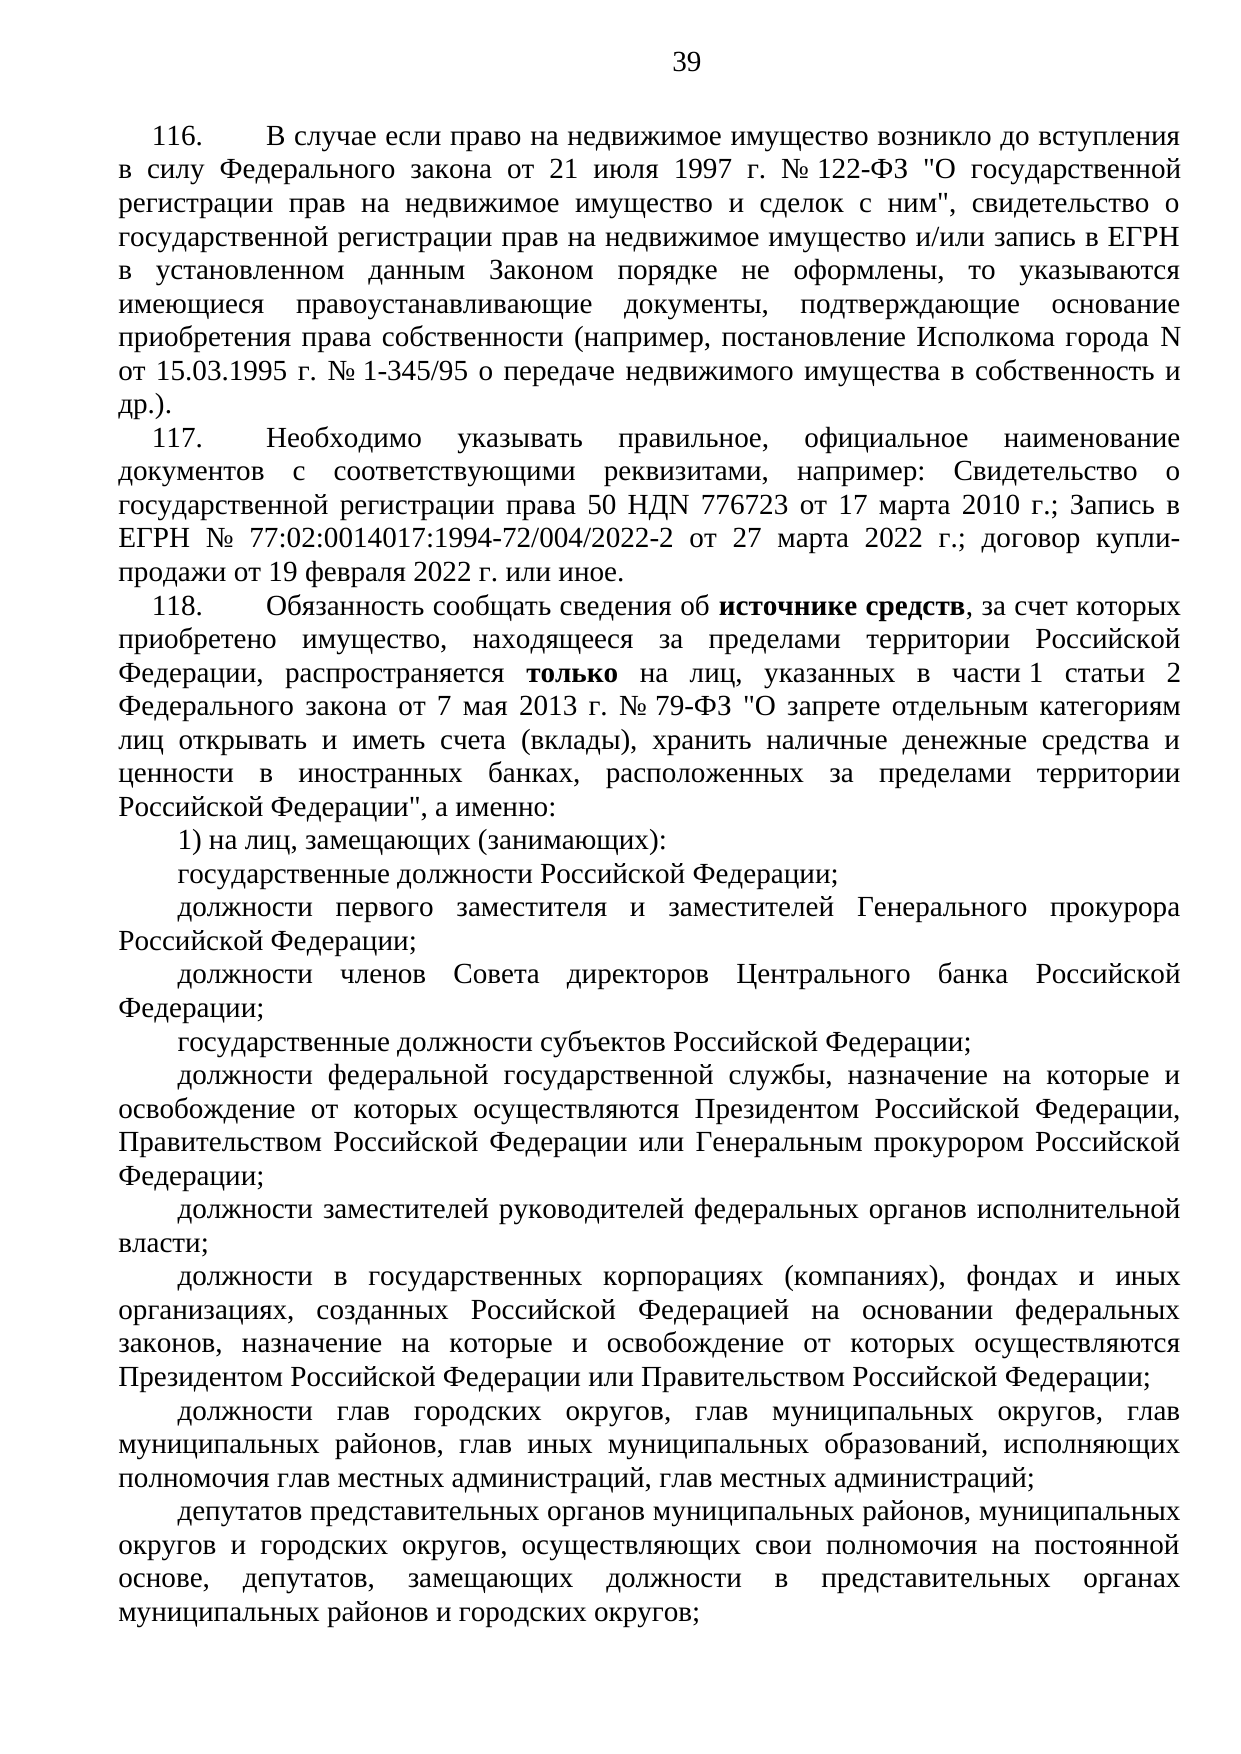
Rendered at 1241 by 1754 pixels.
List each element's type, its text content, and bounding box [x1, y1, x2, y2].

list 1) на лиц, замещающих (занимающих): [118, 822, 1181, 856]
list должности членов Совета директоров Центрального банка Российской Федерации; [118, 957, 1181, 1024]
text депутатов представительных органов муниципальных районов, муниципальных округов и городских округов, осуществляющих свои полномочия на постоянной основе, депутатов, замещающих должности в представительных органах муниципальных районов и городских округов; [118, 1493, 1181, 1627]
list должности заместителей руководителей федеральных органов исполнительной власти; [118, 1191, 1181, 1258]
list должности в государственных корпорациях (компаниях), фондах и иных организациях, созданных Российской Федерацией на основании федеральных законов, назначение на которые и освобождение от которых осуществляются Президентом Российской Федерации или Правительством Российской Федерации; [118, 1258, 1181, 1393]
text должности глав городских округов, глав муниципальных округов, глав муниципальных районов, глав иных муниципальных образований, исполняющих полномочия глав местных администраций, глав местных администраций; [118, 1393, 1181, 1493]
list должности первого заместителя и заместителей Генерального прокурора Российской Федерации; [118, 889, 1181, 957]
list государственные должности Российской Федерации; [118, 856, 1181, 889]
list государственные должности субъектов Российской Федерации; [118, 1024, 1181, 1057]
list Необходимо указывать правильное, официальное наименование документов с соответствующими реквизитами, например: Свидетельство о государственной регистрации права 50 НДN 776723 от 17 марта 2010 г.; Запись в ЕГРН № 77:02:0014017:1994-72/004/2022-2 от 27 марта 2022 г.; договор купли-продажи от 19 февраля 2022 г. или иное. [118, 420, 1181, 588]
list В случае если право на недвижимое имущество возникло до вступления в силу Федерального закона от 21 июля 1997 г. № 122-ФЗ "О государственной регистрации прав на недвижимое имущество и сделок с ним", свидетельство о государственной регистрации прав на недвижимое имущество и/или запись в ЕГРН в установленном данным Законом порядке не оформлены, то указываются имеющиеся правоустанавливающие документы, подтверждающие основание приобретения права собственности (например, постановление Исполкома города N от 15.03.1995 г. № 1-345/95 о передаче недвижимого имущества в собственность и др.). [118, 118, 1181, 420]
list должности федеральной государственной службы, назначение на которые и освобождение от которых осуществляются Президентом Российской Федерации, Правительством Российской Федерации или Генеральным прокурором Российской Федерации; [118, 1057, 1181, 1191]
list Обязанность сообщать сведения об источнике средств, за счет которых приобретено имущество, находящееся за пределами территории Российской Федерации, распространяется только на лиц, указанных в части 1 статьи 2 Федерального закона от 7 мая 2013 г. № 79-ФЗ "О запрете отдельным категориям лиц открывать и иметь счета (вклады), хранить наличные денежные средства и ценности в иностранных банках, расположенных за пределами территории Российской Федерации", а именно: [118, 588, 1181, 822]
